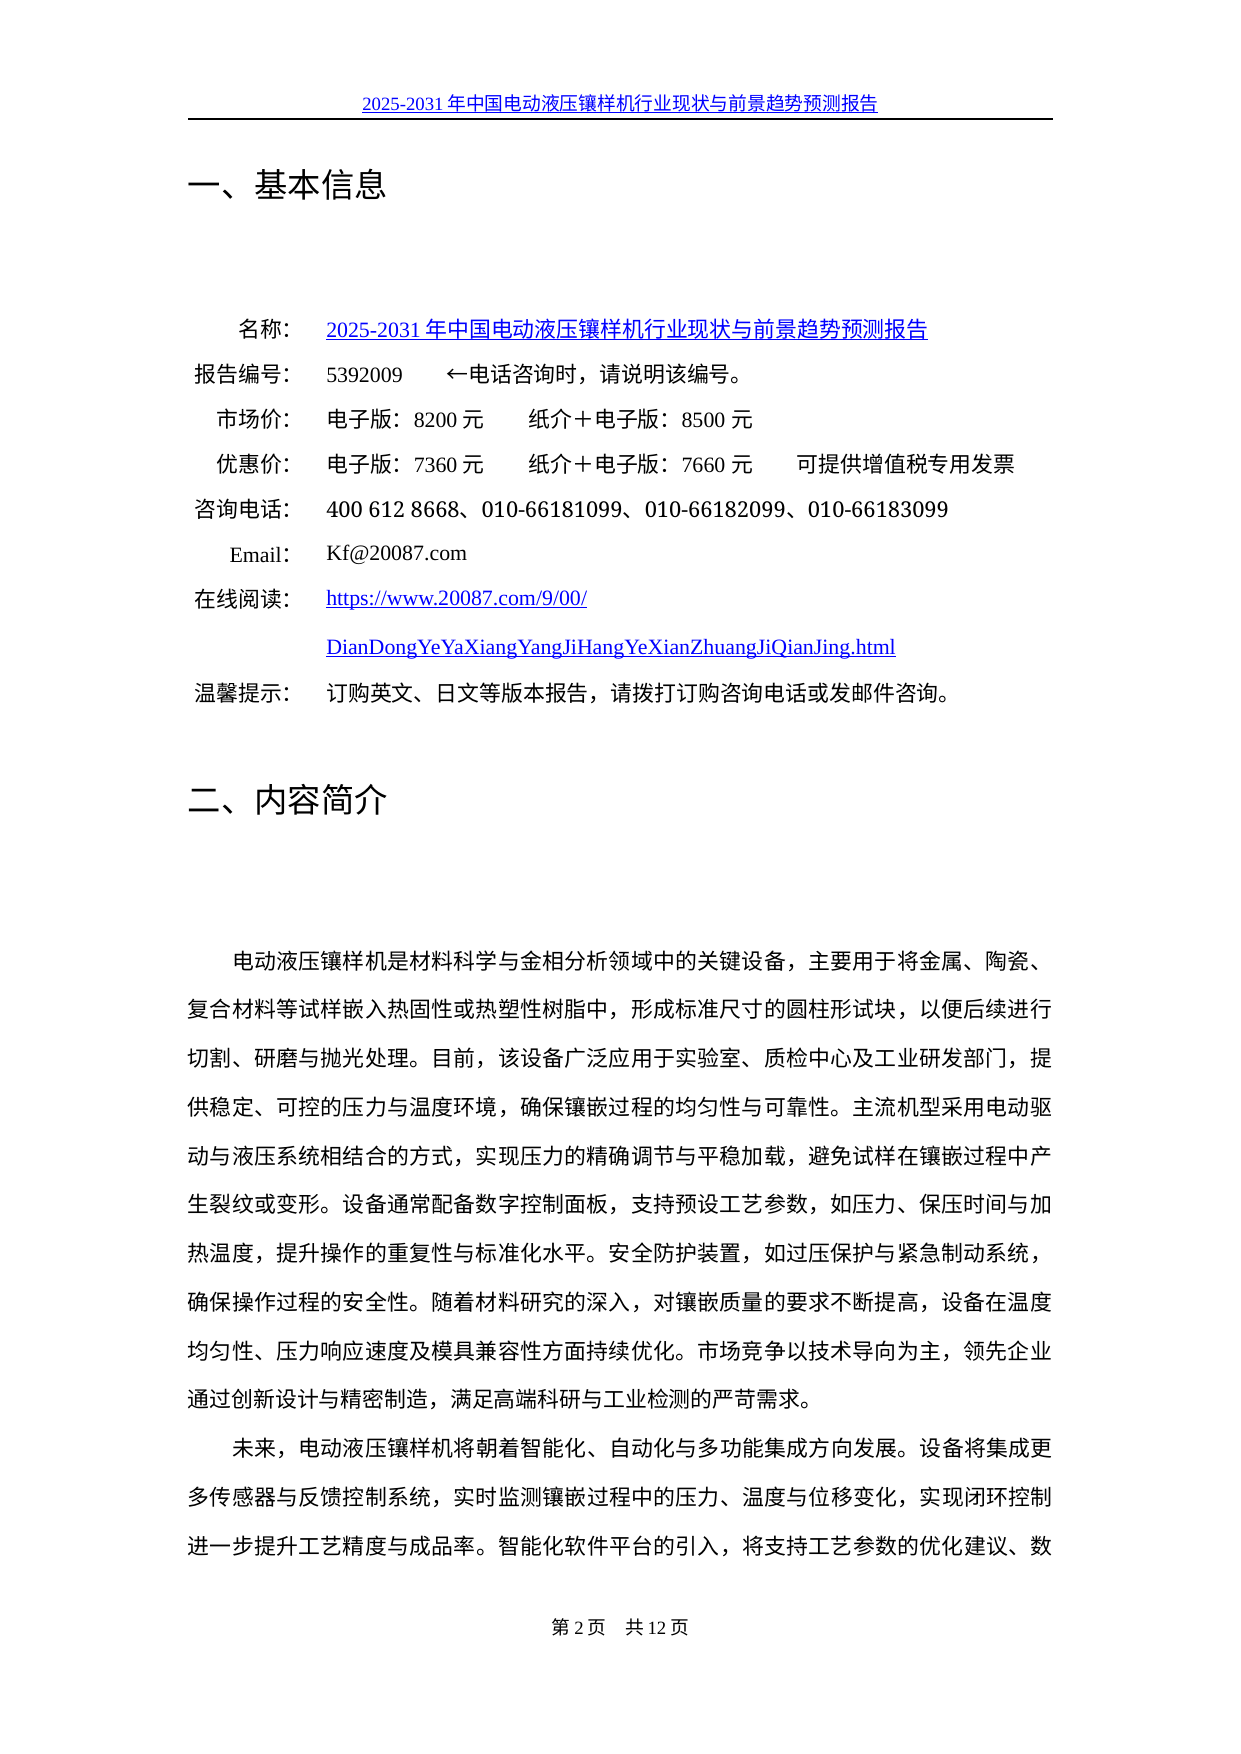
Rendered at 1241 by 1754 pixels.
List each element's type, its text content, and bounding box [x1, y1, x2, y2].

table_header 2025-2031年中国电动液压镶样机行业现状与前景趋势预测报告 [315, 312, 1073, 357]
table_cell 温馨提示： [167, 675, 315, 720]
table_cell 电子版：7360 元 纸介＋电子版：7660 元 可提供增值税专用发票 [315, 447, 1073, 492]
table_cell 电子版：8200 元 纸介＋电子版：8500 元 [315, 402, 1073, 447]
table_cell Kf@20087.com [315, 537, 1073, 582]
title 二、内容简介 [187, 766, 1053, 831]
table_cell 优惠价： [167, 447, 315, 492]
table_cell 5392009 ←电话咨询时，请说明该编号。 [315, 357, 1073, 402]
table_cell 订购英文、日文等版本报告，请拨打订购咨询电话或发邮件咨询。 [315, 675, 1073, 720]
title 一、基本信息 [187, 150, 1053, 215]
table_cell 报告编号： [167, 357, 315, 402]
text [187, 943, 1053, 1561]
table_cell 市场价： [167, 402, 315, 447]
table_cell 咨询电话： [167, 492, 315, 537]
table_header 名称： [167, 312, 315, 357]
table_cell Email： [167, 537, 315, 582]
table_cell [315, 582, 1073, 675]
table_cell 在线阅读： [167, 582, 315, 675]
table_cell 400 612 8668、010-66181099、010-66182099、010-66183099 [315, 492, 1073, 537]
